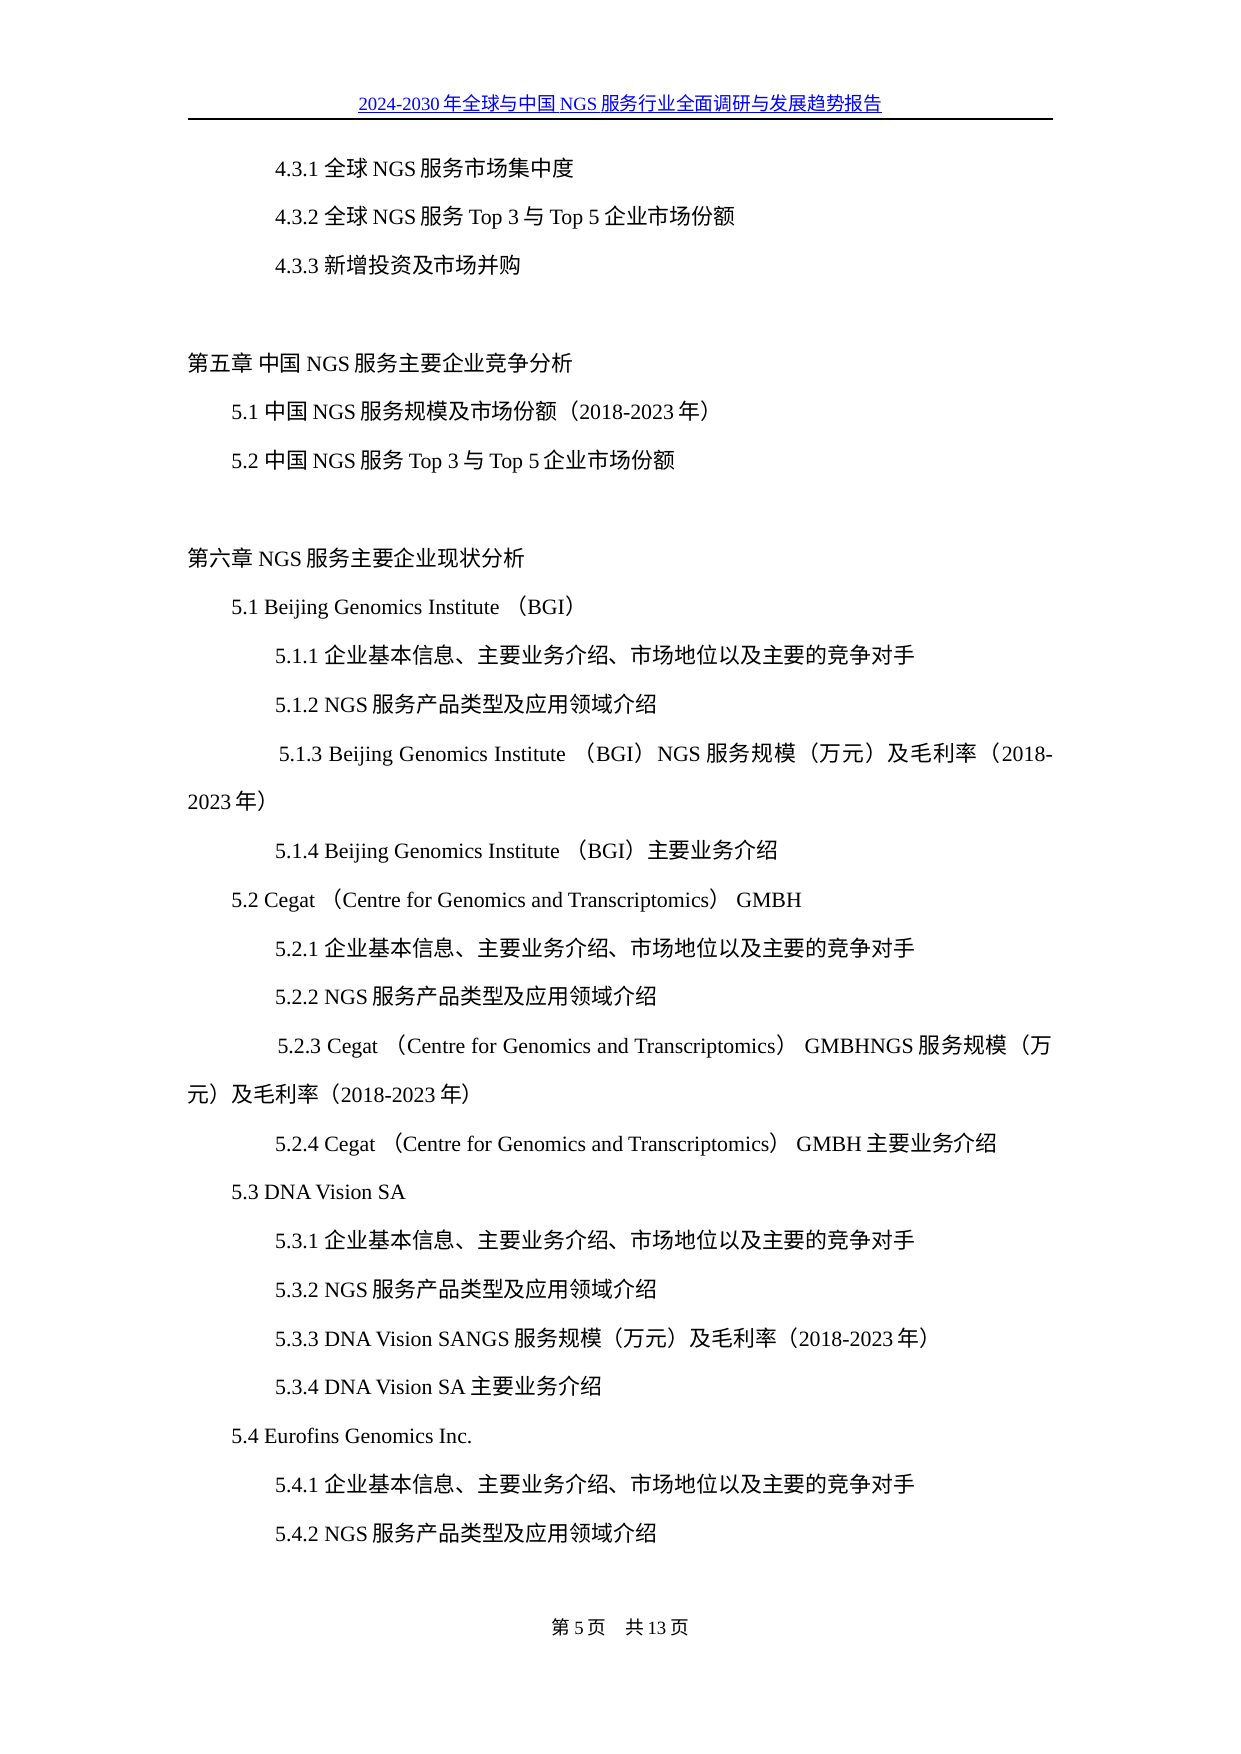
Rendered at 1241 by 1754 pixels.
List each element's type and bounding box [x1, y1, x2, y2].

text [187, 150, 1053, 1548]
